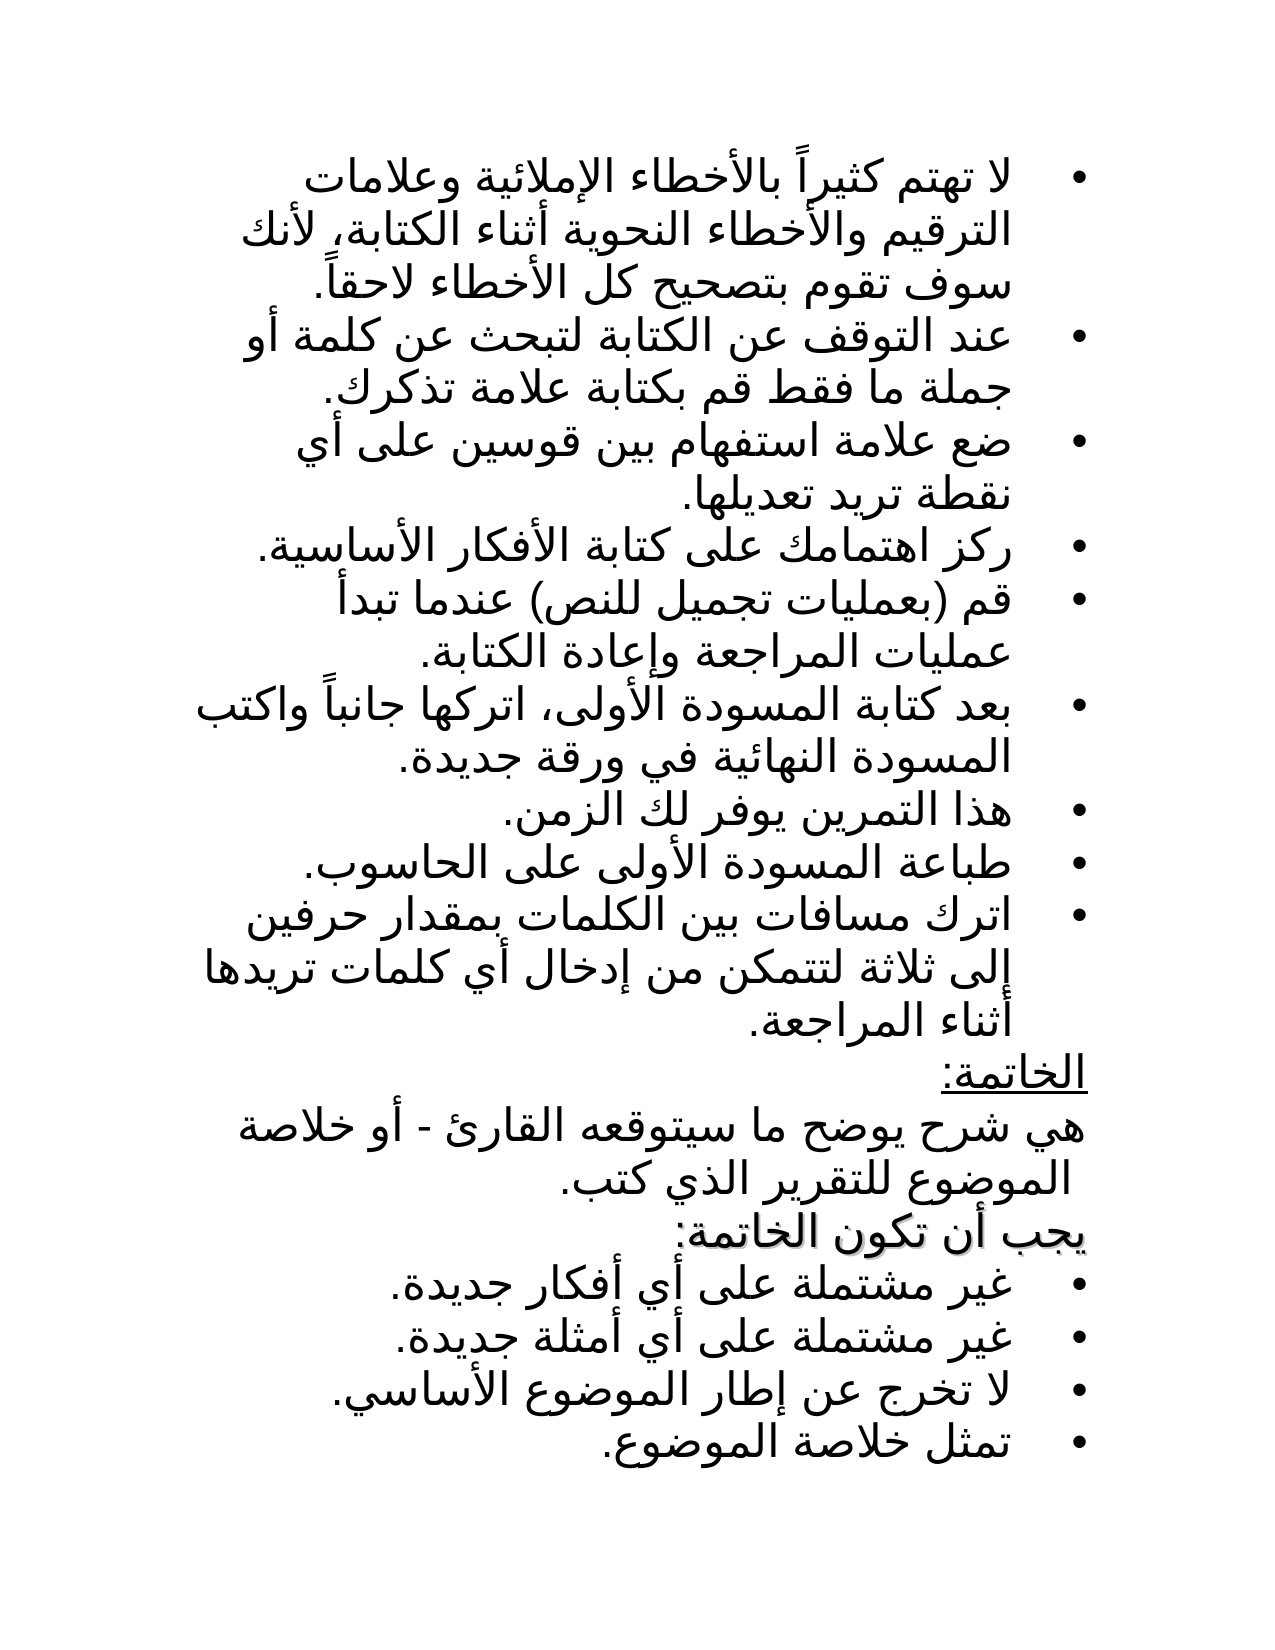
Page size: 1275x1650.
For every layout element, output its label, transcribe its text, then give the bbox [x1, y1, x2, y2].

list اترك مسافات بين الكلمات بمقدار حرفين إلى ثلاثة لتتمكن من إدخال أي كلمات تريدها أثناء المراجعة. [187, 888, 1087, 1046]
text الخاتمة: [187, 1046, 1087, 1099]
list ركز اهتمامك على كتابة الأفكار الأساسية. [187, 519, 1087, 572]
list هذا التمرين يوفر لك الزمن. [187, 782, 1087, 835]
list قم (بعمليات تجميل للنص) عندما تبدأ عمليات المراجعة وإعادة الكتابة. [187, 572, 1087, 677]
list لا تخرج عن إطار الموضوع الأساسي. [187, 1362, 1087, 1415]
list عند التوقف عن الكتابة لتبحث عن كلمة أو جملة ما فقط قم بكتابة علامة تذكرك. [187, 308, 1087, 413]
text يجب أن تكون الخاتمة: [187, 1204, 1087, 1257]
list طباعة المسودة الأولى على الحاسوب. [187, 835, 1087, 888]
list غير مشتملة على أي أمثلة جديدة. [187, 1309, 1087, 1362]
list غير مشتملة على أي أفكار جديدة. [187, 1257, 1087, 1309]
list لا تهتم كثيراً بالأخطاء الإملائية وعلامات الترقيم والأخطاء النحوية أثناء الكتابة، لأنك سوف تقوم بتصحيح كل الأخطاء لاحقاً. [187, 150, 1087, 308]
text هي شرح يوضح ما سيتوقعه القارئ - أو خلاصة الموضوع للتقرير الذي كتب. [187, 1099, 1087, 1204]
list بعد كتابة المسودة الأولى، اتركها جانباً واكتب المسودة النهائية في ورقة جديدة. [187, 677, 1087, 782]
list ضع علامة استفهام بين قوسين على أي نقطة تريد تعديلها. [187, 413, 1087, 519]
list تمثل خلاصة الموضوع. [187, 1415, 1087, 1468]
